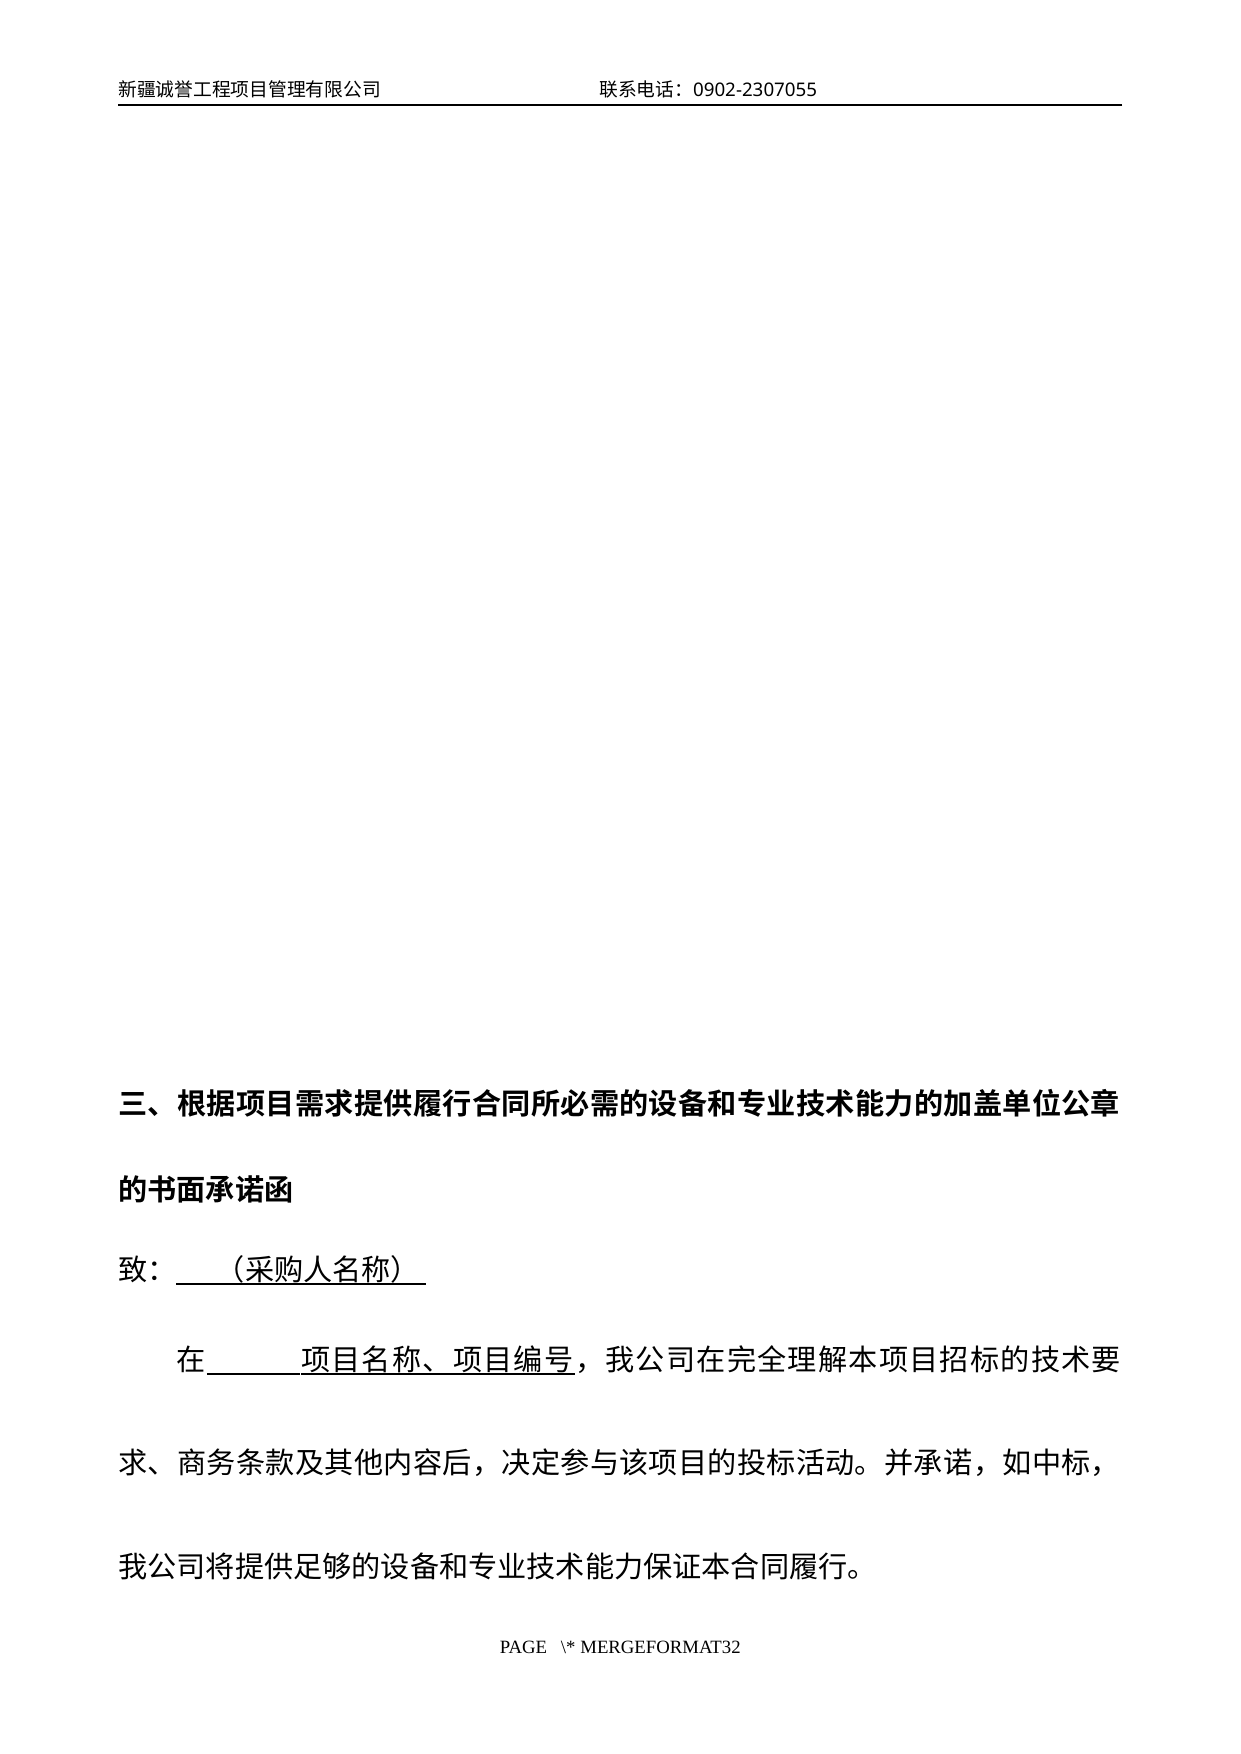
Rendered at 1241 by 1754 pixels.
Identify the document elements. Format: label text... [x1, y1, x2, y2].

text 在 项目名称、项目编号，我公司在完全理解本项目招标的技术要求、商务条款及其他内容后，决定参与该项目的投标活动。并承诺，如中标，我公司将提供足够的设备和专业技术能力保证本合同履行。 [118, 1323, 1122, 1599]
text 致： （采购人名称） [118, 1233, 1122, 1302]
text 三、根据项目需求提供履行合同所必需的设备和专业技术能力的加盖单位公章的书面承诺函 [118, 1067, 1122, 1222]
